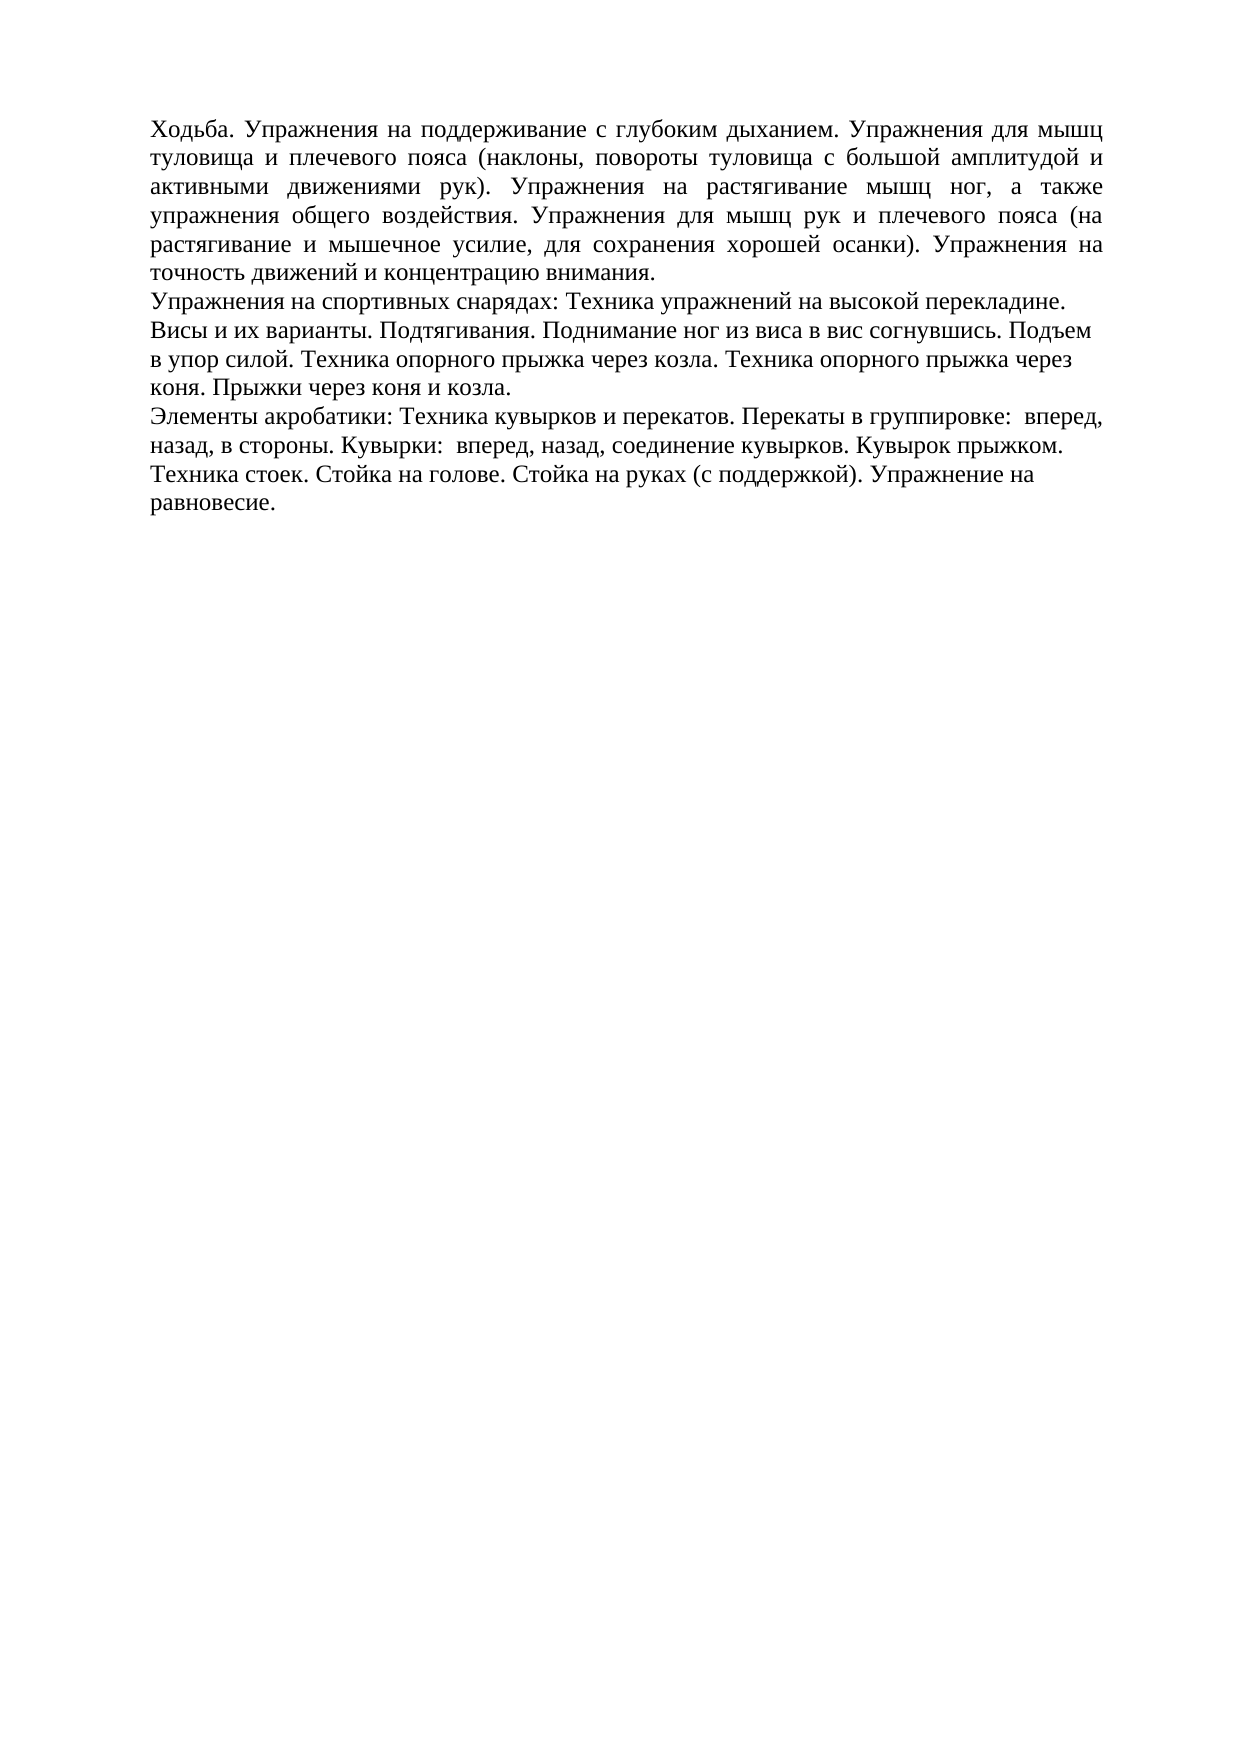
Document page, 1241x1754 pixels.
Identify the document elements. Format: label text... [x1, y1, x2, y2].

text Упражнения на спортивных снарядах: Техника упражнений на высокой перекладине. Висы и их варианты. Подтягивания. Поднимание ног из виса в вис согнувшись. Подъем в упор силой. Техника опорного прыжка через козла. Техника опорного прыжка через коня. Прыжки через коня и козла. [150, 286, 1104, 401]
text Элементы акробатики: Техника кувырков и перекатов. Перекаты в группировке: вперед, назад, в стороны. Кувырки: вперед, назад, соединение кувырков. Кувырок прыжком. Техника стоек. Стойка на голове. Стойка на руках (с поддержкой). Упражнение на равновесие. [150, 401, 1104, 516]
text Ходьба. Упражнения на поддерживание с глубоким дыханием. Упражнения для мышц туловища и плечевого пояса (наклоны, повороты туловища с большой амплитудой и активными движениями рук). Упражнения на растягивание мышц ног, а также упражнения общего воздействия. Упражнения для мышц рук и плечевого пояса (на растягивание и мышечное усилие, для сохранения хорошей осанки). Упражнения на точность движений и концентрацию внимания. [150, 114, 1104, 286]
